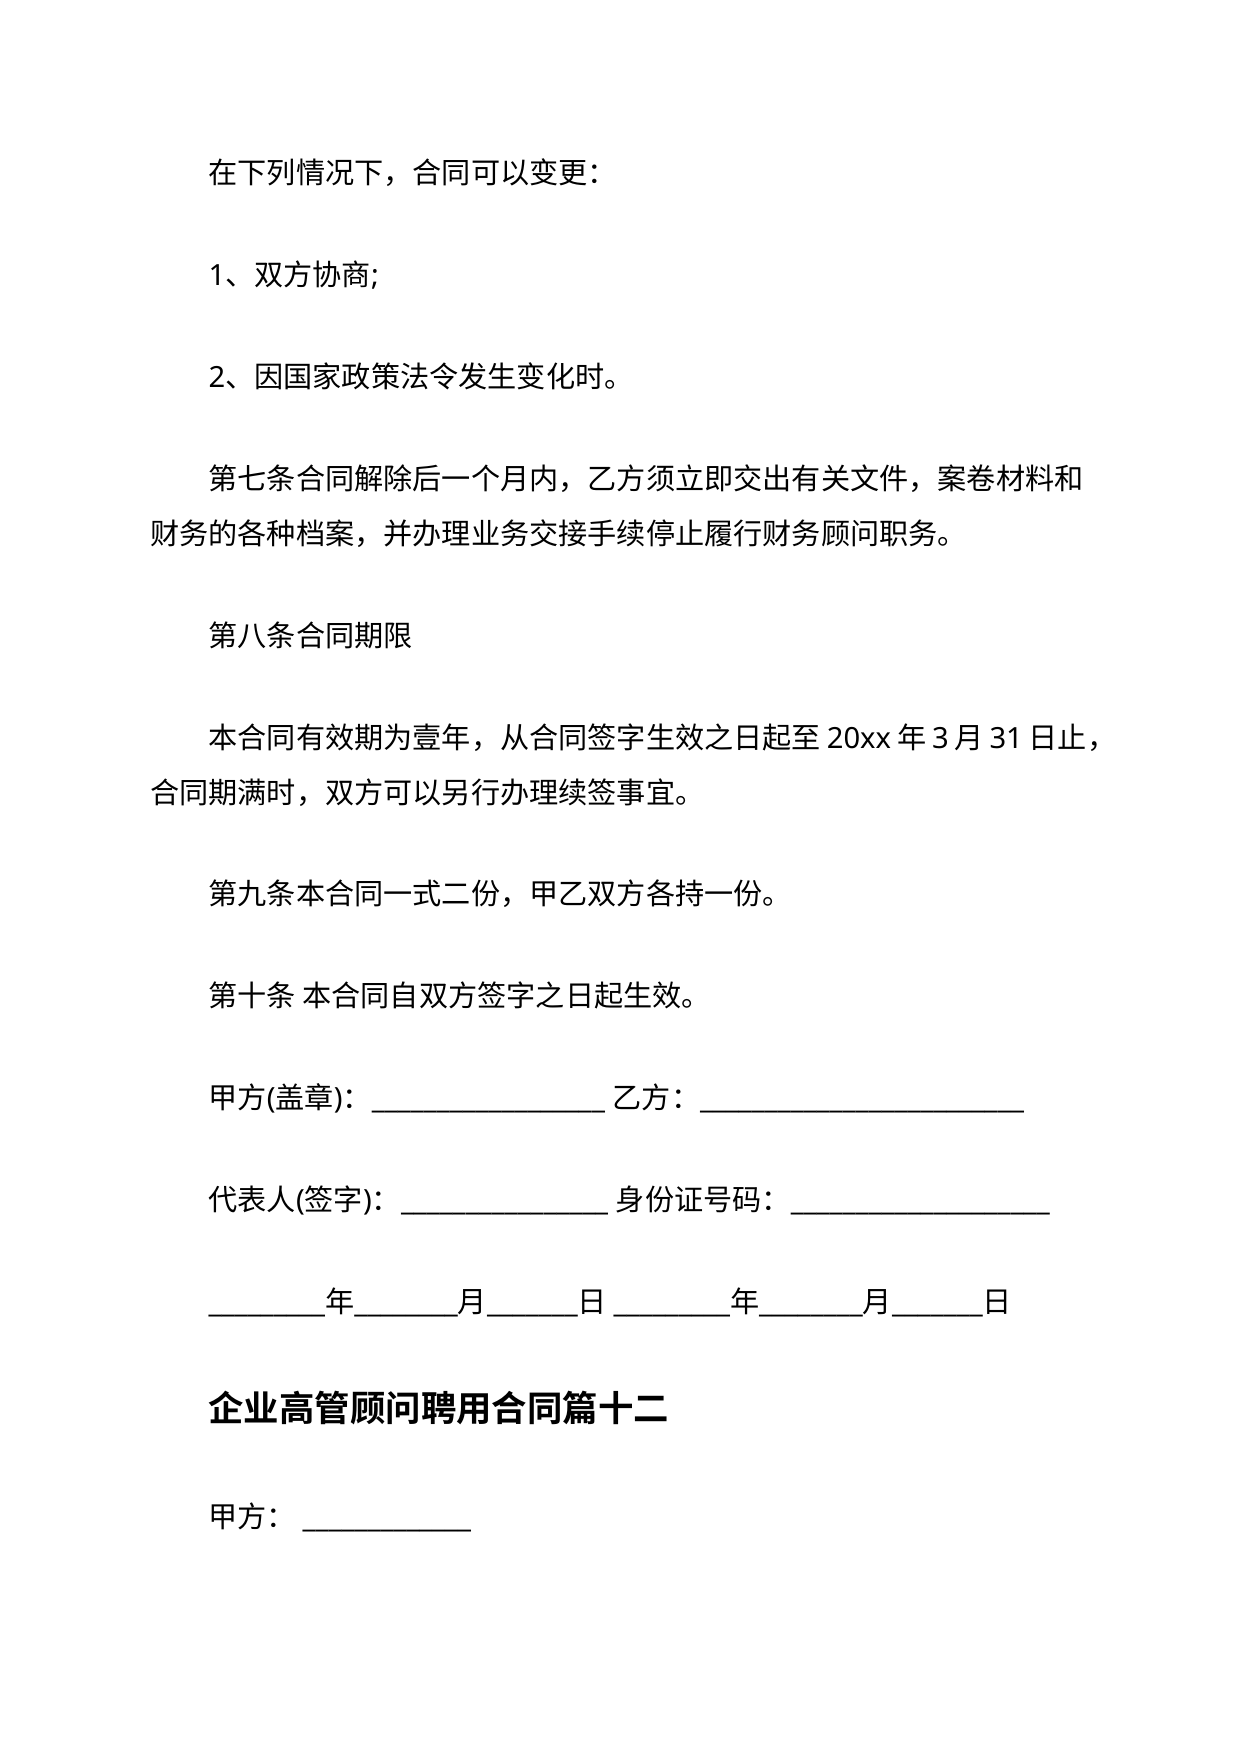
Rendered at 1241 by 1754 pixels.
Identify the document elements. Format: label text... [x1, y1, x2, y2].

text 2、因国家政策法令发生变化时。 [150, 354, 1090, 396]
text 第十条 本合同自双方签字之日起生效。 [150, 973, 1090, 1015]
text 企业高管顾问聘用合同篇十二 [150, 1380, 1090, 1432]
text 第八条合同期限 [150, 612, 1090, 655]
text 1、双方协商; [150, 252, 1090, 294]
text 甲方： _____________ [150, 1494, 1090, 1536]
text 本合同有效期为壹年，从合同签字生效之日起至20xx年3月31日止，合同期满时，双方可以另行办理续签事宜。 [150, 714, 1090, 811]
text 在下列情况下，合同可以变更： [150, 150, 1090, 192]
text 代表人(签字)：________________ 身份证号码：____________________ [150, 1176, 1090, 1219]
text 第九条本合同一式二份，甲乙双方各持一份。 [150, 871, 1090, 913]
text 甲方(盖章)：__________________ 乙方：_________________________ [150, 1074, 1090, 1117]
text 第七条合同解除后一个月内，乙方须立即交出有关文件，案卷材料和财务的各种档案，并办理业务交接手续停止履行财务顾问职务。 [150, 456, 1090, 553]
text _________年________月_______日 _________年________月_______日 [150, 1278, 1090, 1321]
